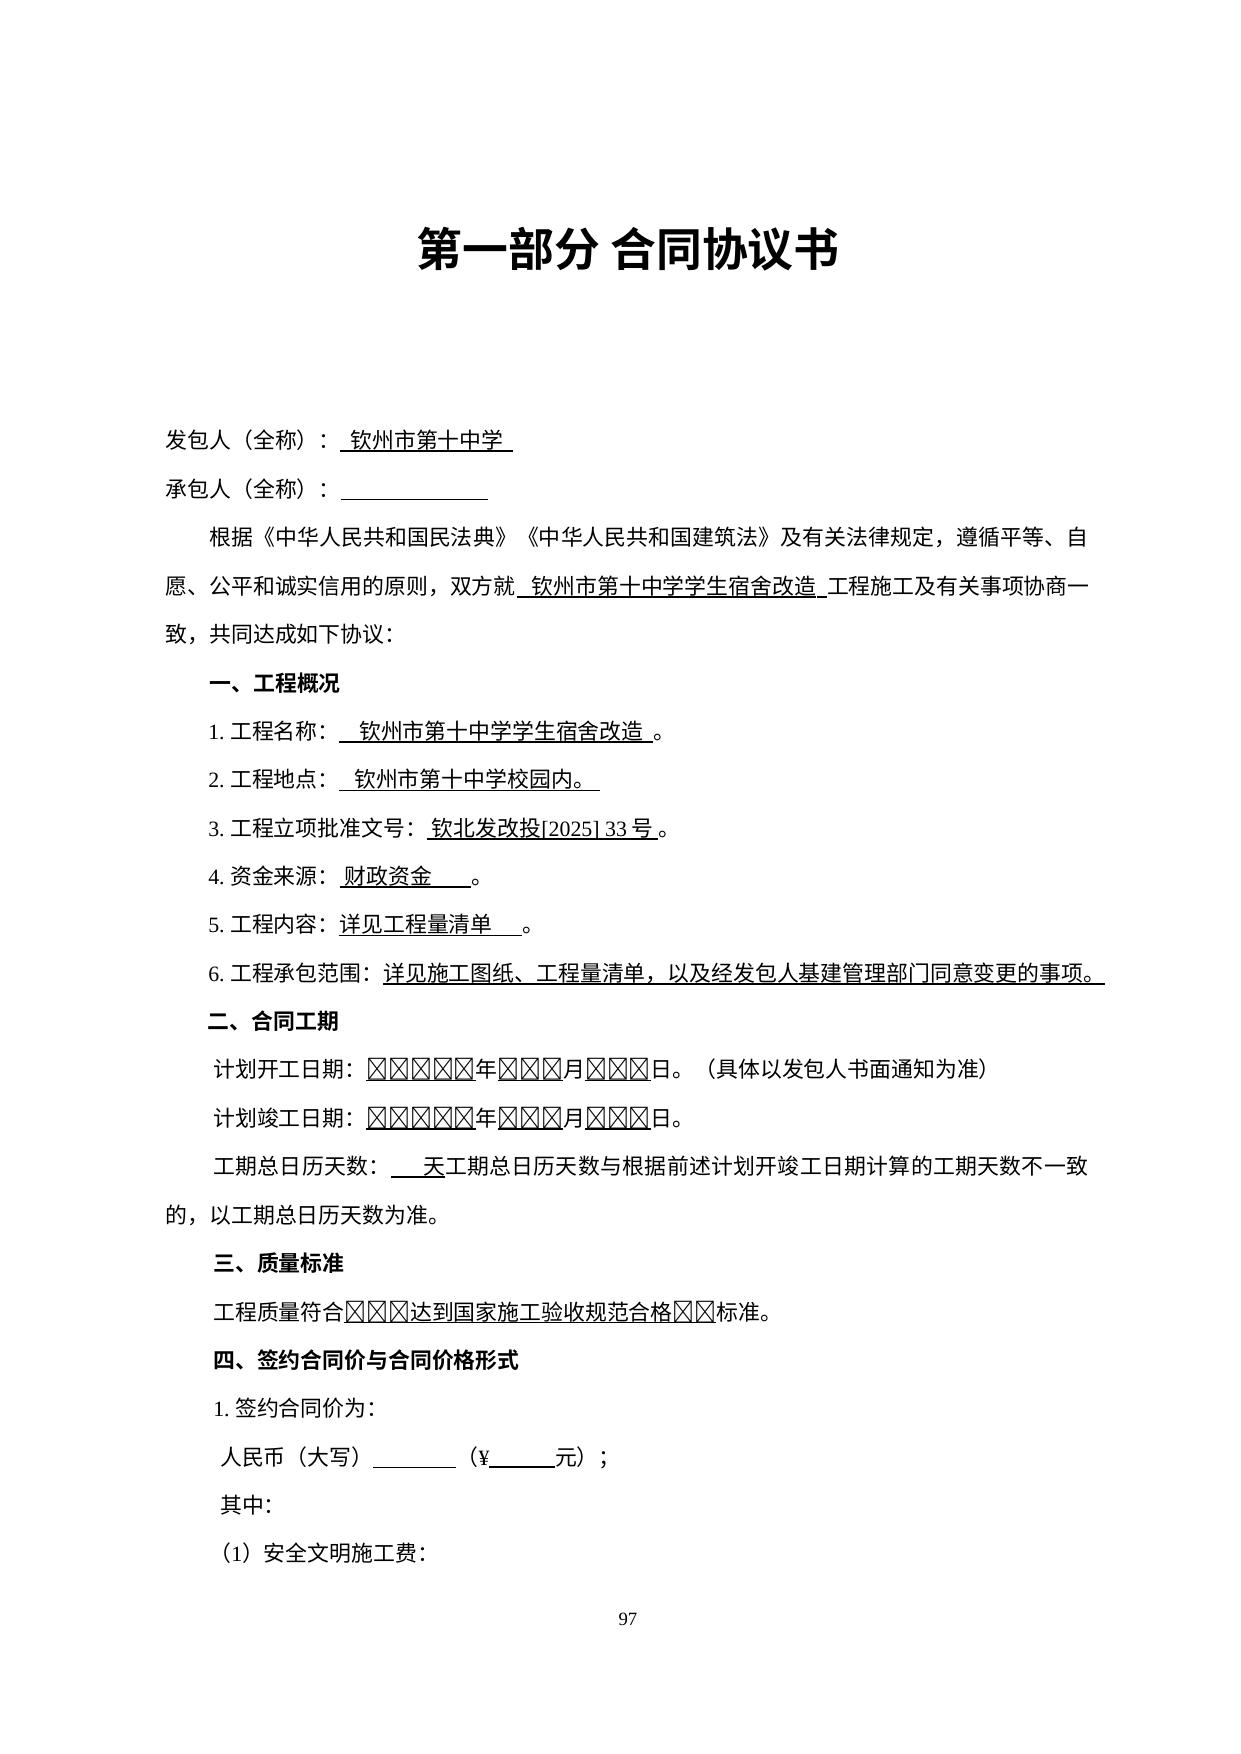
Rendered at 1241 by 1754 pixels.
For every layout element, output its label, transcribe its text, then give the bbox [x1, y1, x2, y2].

text 计划竣工日期：年月日。 [165, 1100, 1090, 1133]
subtitle 第一部分 合同协议书 [165, 197, 1090, 295]
text （1）安全文明施工费： [165, 1536, 1090, 1568]
text 5. 工程内容：详见工程量清单 。 [165, 907, 1090, 939]
text 4. 资金来源： 财政资金 。 [165, 859, 1090, 891]
text 人民币（大写） （¥ 元）； [165, 1439, 1090, 1472]
text 承包人（全称）： [165, 471, 1090, 504]
text 一、工程概况 [165, 665, 1090, 698]
text 发包人（全称）： 钦州市第十中学 [165, 423, 1090, 455]
text 计划开工日期：年月日。（具体以发包人书面通知为准） [165, 1052, 1090, 1084]
text 根据《中华人民共和国民法典》《中华人民共和国建筑法》及有关法律规定，遵循平等、自愿、公平和诚实信用的原则，双方就 钦州市第十中学学生宿舍改造 工程施工及有关事项协商一致，共同达成如下协议： [165, 519, 1090, 649]
text 6. 工程承包范围：详见施工图纸、工程量清单，以及经发包人基建管理部门同意变更的事项。 [165, 955, 1090, 988]
text 2. 工程地点： 钦州市第十中学校园内。 [165, 762, 1090, 794]
text 二、合同工期 [165, 1004, 1090, 1036]
text 1. 签约合同价为： [165, 1391, 1090, 1423]
text 其中： [165, 1487, 1090, 1520]
text 三、质量标准 [165, 1246, 1090, 1278]
text 1. 工程名称： 钦州市第十中学学生宿舍改造 。 [165, 714, 1090, 746]
text 工期总日历天数： 天工期总日历天数与根据前述计划开竣工日期计算的工期天数不一致的，以工期总日历天数为准。 [165, 1149, 1090, 1230]
text 四、签约合同价与合同价格形式 [165, 1342, 1090, 1375]
text 3. 工程立项批准文号： 钦北发改投[2025] 33号 。 [165, 810, 1090, 843]
text 工程质量符合达到国家施工验收规范合格标准。 [165, 1294, 1090, 1327]
